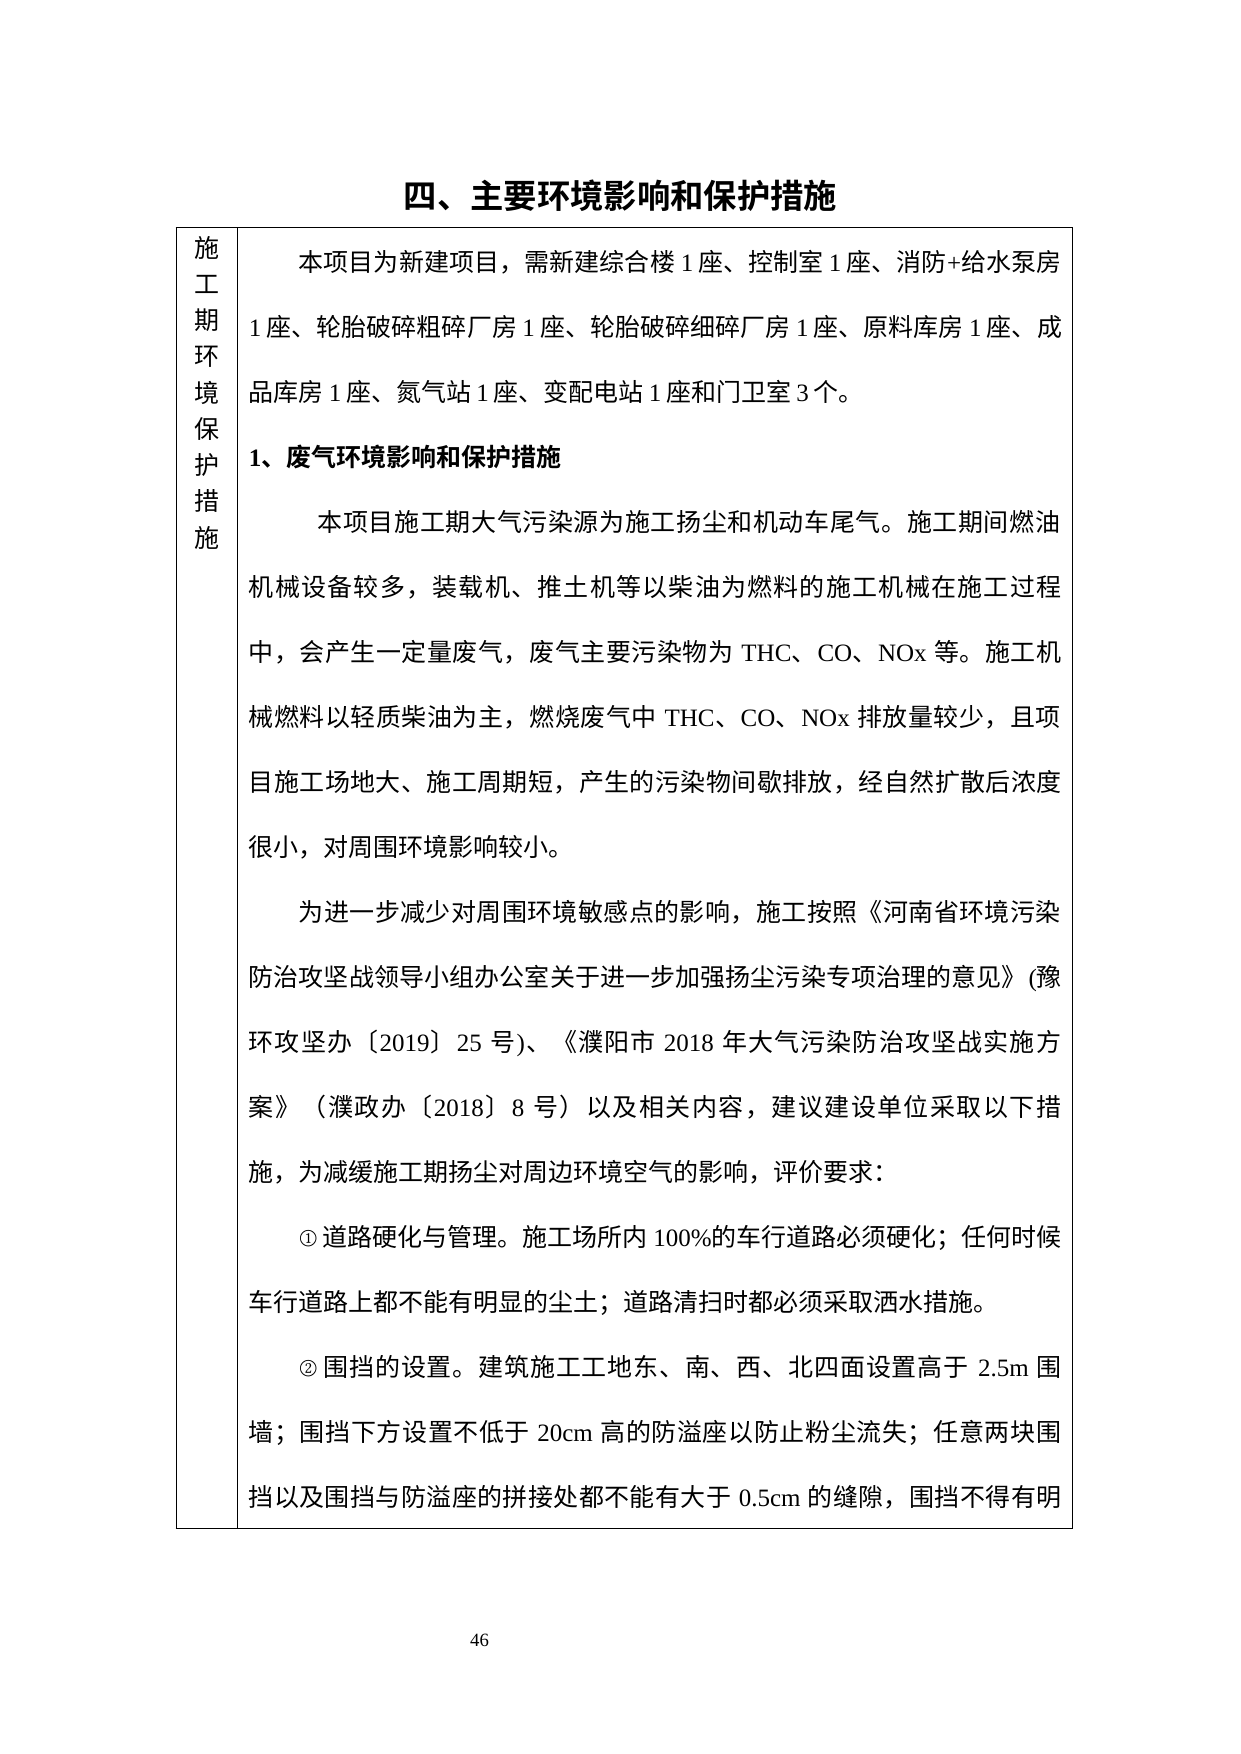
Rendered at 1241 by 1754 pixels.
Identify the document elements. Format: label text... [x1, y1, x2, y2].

subtitle 四、主要环境影响和保护措施 [187, 162, 1053, 227]
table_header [238, 228, 1072, 1528]
table_header 施工期环境保护措施 [177, 228, 237, 1528]
